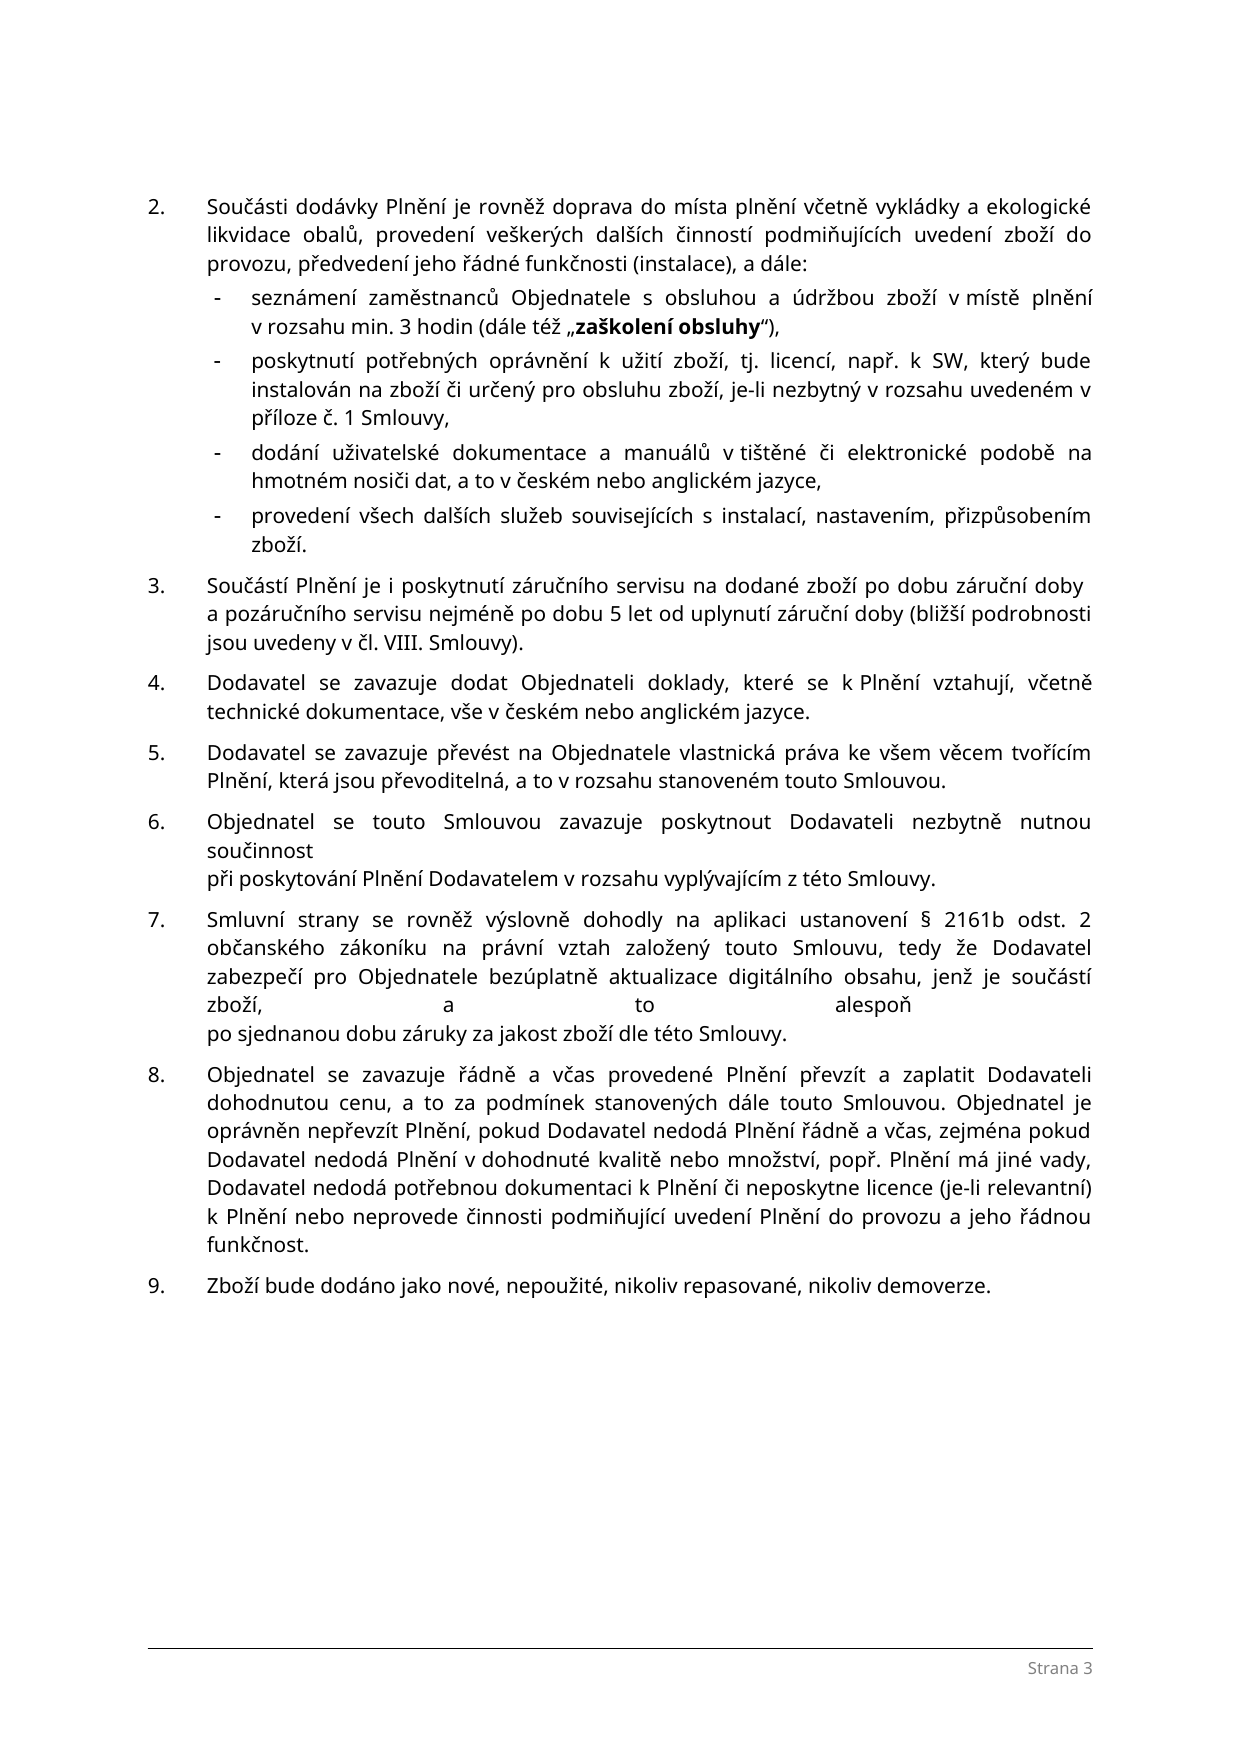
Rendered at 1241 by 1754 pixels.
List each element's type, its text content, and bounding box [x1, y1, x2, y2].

list Zboží bude dodáno jako nové, nepoužité, nikoliv repasované, nikoliv demoverze. [148, 1271, 1093, 1300]
list poskytnutí potřebných oprávnění k užití zboží, tj. licencí, např. k SW, který bude instalován na zboží či určený pro obsluhu zboží, je-li nezbytný v rozsahu uvedeném v příloze č. 1 Smlouvy, [214, 347, 1093, 432]
list Objednatel se touto Smlouvou zavazuje poskytnout Dodavateli nezbytně nutnou součinnost při poskytování Plnění Dodavatelem v rozsahu vyplývajícím z této Smlouvy. [148, 807, 1093, 893]
list Dodavatel se zavazuje dodat Objednateli doklady, které se k Plnění vztahují, včetně technické dokumentace, vše v českém nebo anglickém jazyce. [148, 668, 1093, 725]
list Součásti dodávky Plnění je rovněž doprava do místa plnění včetně vykládky a ekologické likvidace obalů, provedení veškerých dalších činností podmiňujících uvedení zboží do provozu, předvedení jeho řádné funkčnosti (instalace), a dále: [148, 192, 1093, 277]
list Součástí Plnění je i poskytnutí záručního servisu na dodané zboží po dobu záruční doby a pozáručního servisu nejméně po dobu 5 let od uplynutí záruční doby (bližší podrobnosti jsou uvedeny v čl. VIII. Smlouvy). [148, 571, 1093, 656]
list provedení všech dalších služeb souvisejících s instalací, nastavením, přizpůsobením zboží. [214, 501, 1093, 558]
list dodání uživatelské dokumentace a manuálů v tištěné či elektronické podobě na hmotném nosiči dat, a to v českém nebo anglickém jazyce, [214, 438, 1093, 495]
list Objednatel se zavazuje řádně a včas provedené Plnění převzít a zaplatit Dodavateli dohodnutou cenu, a to za podmínek stanovených dále touto Smlouvou. Objednatel je oprávněn nepřevzít Plnění, pokud Dodavatel nedodá Plnění řádně a včas, zejména pokud Dodavatel nedodá Plnění v dohodnuté kvalitě nebo množství, popř. Plnění má jiné vady, Dodavatel nedodá potřebnou dokumentaci k Plnění či neposkytne licence (je-li relevantní) k Plnění nebo neprovede činnosti podmiňující uvedení Plnění do provozu a jeho řádnou funkčnost. [148, 1060, 1093, 1259]
list Smluvní strany se rovněž výslovně dohodly na aplikaci ustanovení § 2161b odst. 2 občanského zákoníku na právní vztah založený touto Smlouvu, tedy že Dodavatel zabezpečí pro Objednatele bezúplatně aktualizace digitálního obsahu, jenž je součástí zboží, a to alespoň po sjednanou dobu záruky za jakost zboží dle této Smlouvy. [148, 905, 1093, 1047]
list seznámení zaměstnanců Objednatele s obsluhou a údržbou zboží v místě plnění v rozsahu min. 3 hodin (dále též „zaškolení obsluhy“), [214, 283, 1093, 340]
list Dodavatel se zavazuje převést na Objednatele vlastnická práva ke všem věcem tvořícím Plnění, která jsou převoditelná, a to v rozsahu stanoveném touto Smlouvou. [148, 738, 1093, 795]
